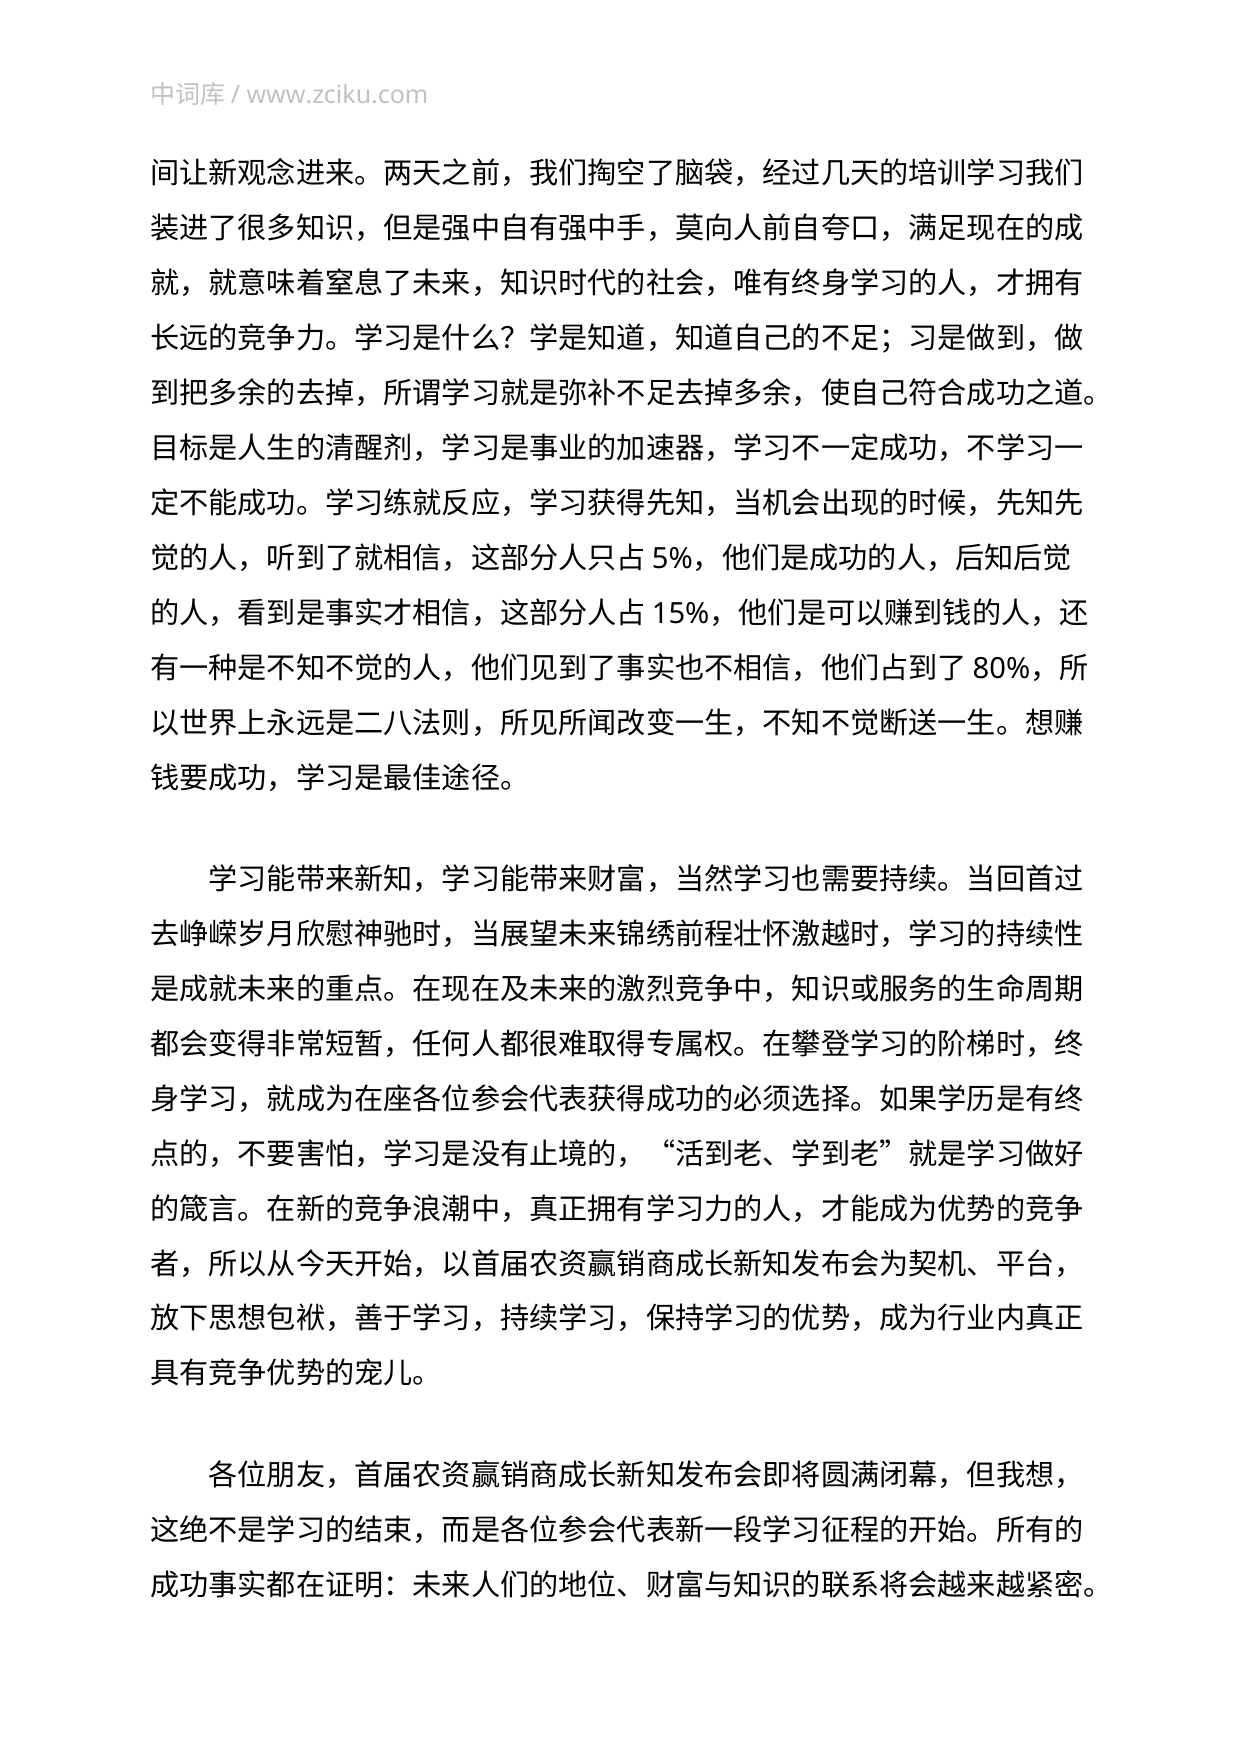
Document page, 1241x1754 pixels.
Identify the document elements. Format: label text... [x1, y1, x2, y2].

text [150, 150, 1090, 796]
text 学习能带来新知，学习能带来财富，当然学习也需要持续。当回首过去峥嵘岁月欣慰神驰时，当展望未来锦绣前程壮怀激越时，学习的持续性是成就未来的重点。在现在及未来的激烈竞争中，知识或服务的生命周期都会变得非常短暂，任何人都很难取得专属权。在攀登学习的阶梯时，终身学习，就成为在座各位参会代表获得成功的必须选择。如果学历是有终点的，不要害怕，学习是没有止境的，“活到老、学到老”就是学习做好的箴言。在新的竞争浪潮中，真正拥有学习力的人，才能成为优势的竞争者，所以从今天开始，以首届农资赢销商成长新知发布会为契机、平台，放下思想包袱，善于学习，持续学习，保持学习的优势，成为行业内真正具有竞争优势的宠儿。 [150, 856, 1090, 1392]
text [150, 1452, 1090, 1604]
